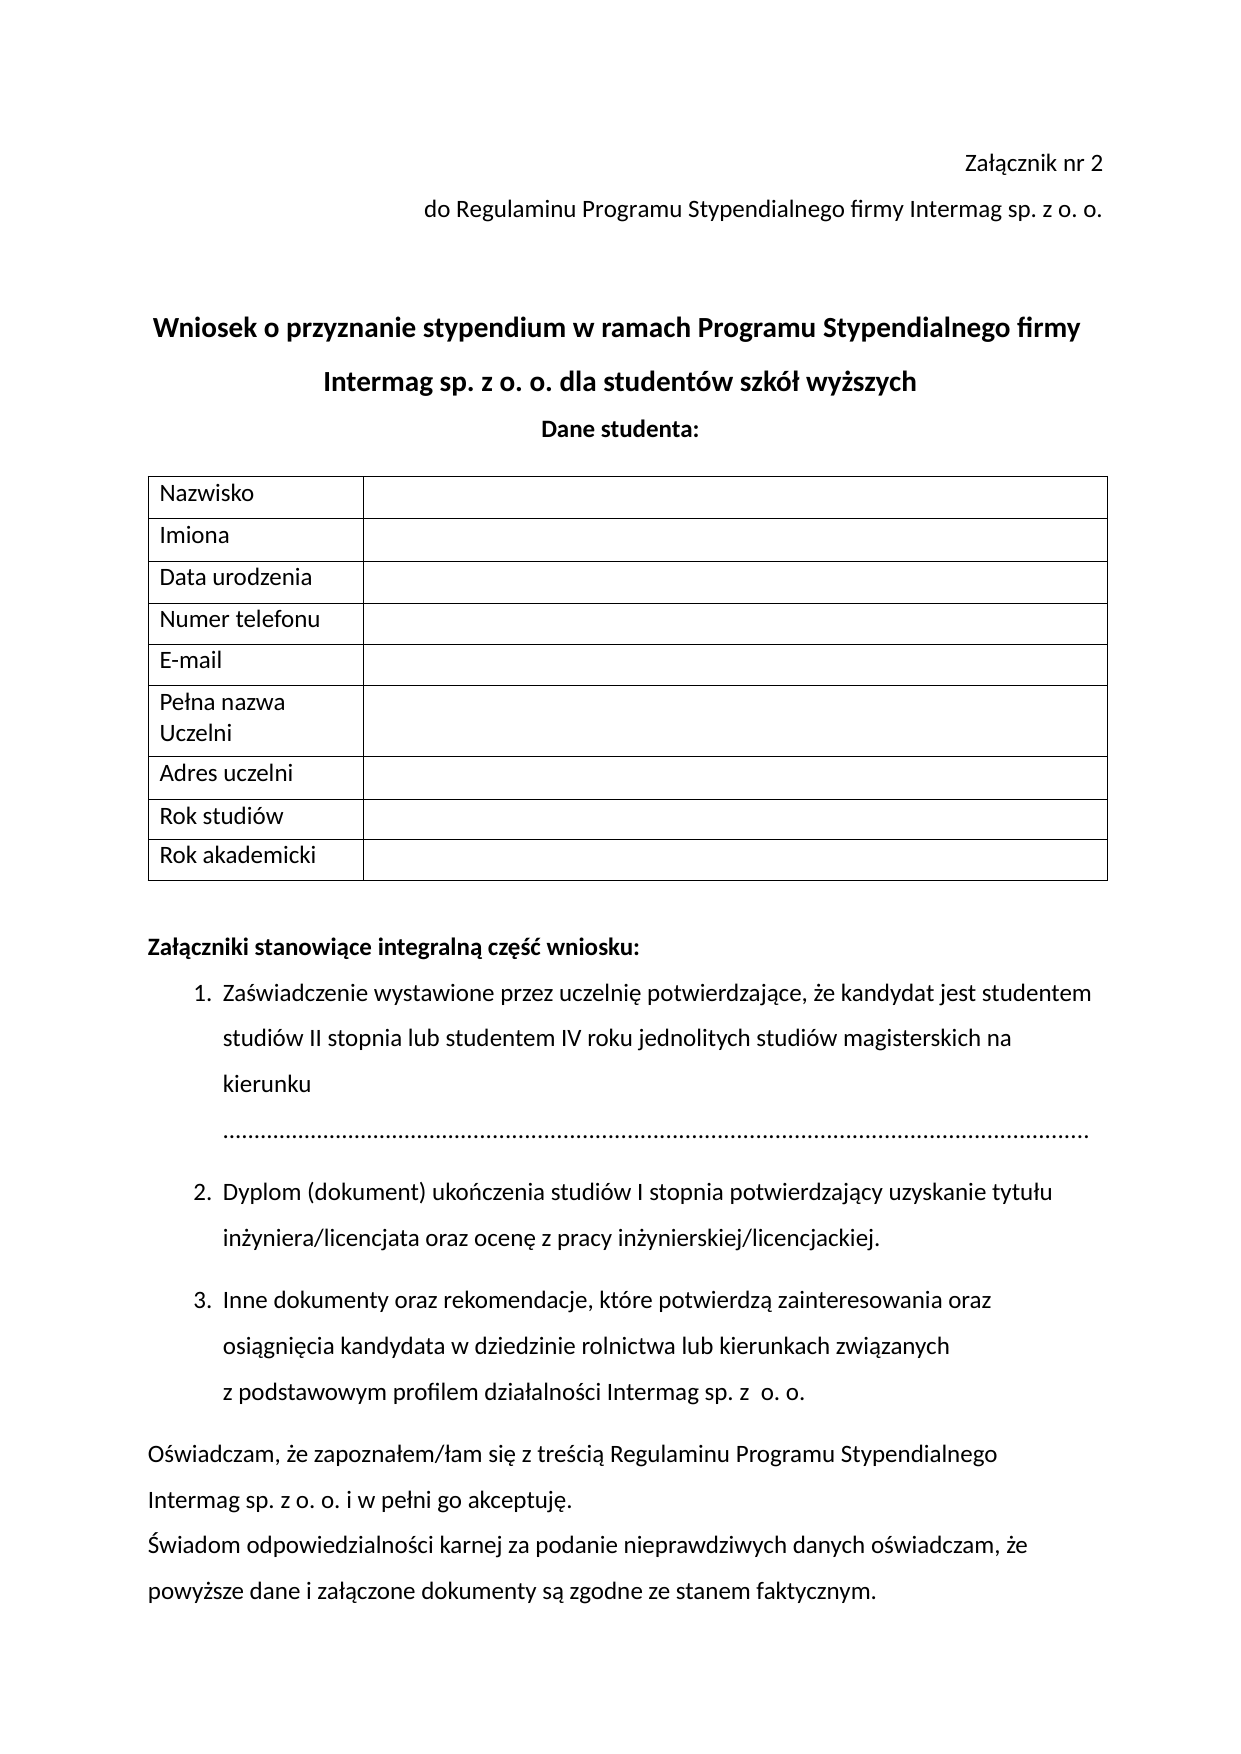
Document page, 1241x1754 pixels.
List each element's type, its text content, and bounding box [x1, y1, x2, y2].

table_cell [364, 562, 1107, 602]
table_cell [364, 519, 1107, 561]
list Zaświadczenie wystawione przez uczelnię potwierdzające, że kandydat jest studentem studiów II stopnia lub studentem IV roku jednolitych studiów magisterskich na kierunku [193, 977, 1093, 1144]
table_cell [364, 645, 1107, 685]
table_header [364, 477, 1107, 518]
table_cell [364, 686, 1107, 756]
table_cell [364, 840, 1107, 880]
text Wniosek o przyznanie stypendium w ramach Programu Stypendialnego firmy Intermag sp. z o. o. dla studentów szkół wyższych Dane studenta: [148, 309, 1093, 444]
table_cell Data urodzenia [149, 562, 363, 602]
table_cell [364, 604, 1107, 643]
table_cell [364, 757, 1107, 799]
text Załącznik nr 2 [148, 148, 1103, 178]
table_cell Imiona [149, 519, 363, 561]
table_cell Rok studiów [149, 800, 363, 839]
text Załączniki stanowiące integralną część wniosku: [148, 931, 1093, 961]
list Inne dokumenty oraz rekomendacje, które potwierdzą zainteresowania oraz osiągnięcia kandydata w dziedzinie rolnictwa lub kierunkach związanych z podstawowym profilem działalności Intermag sp. z o. o. [193, 1284, 1093, 1406]
text do Regulaminu Programu Stypendialnego firmy Intermag sp. z o. o. [148, 193, 1103, 224]
table_cell Adres uczelni [149, 757, 363, 799]
table_cell [364, 800, 1107, 839]
list Dyplom (dokument) ukończenia studiów I stopnia potwierdzający uzyskanie tytułu inżyniera/licencjata oraz ocenę z pracy inżynierskiej/licencjackiej. [193, 1176, 1093, 1252]
list Oświadczam, że zapoznałem/łam się z treścią Regulaminu Programu Stypendialnego Intermag sp. z o. o. i w pełni go akceptuję. [148, 1438, 1093, 1514]
table_cell E-mail [149, 645, 363, 685]
table_cell Pełna nazwa Uczelni [149, 686, 363, 756]
list Świadom odpowiedzialności karnej za podanie nieprawdziwych danych oświadczam, że powyższe dane i załączone dokumenty są zgodne ze stanem faktycznym. [148, 1530, 1093, 1606]
table_cell Numer telefonu [149, 604, 363, 643]
table_cell Rok akademicki [149, 840, 363, 880]
table_header Nazwisko [149, 477, 363, 518]
